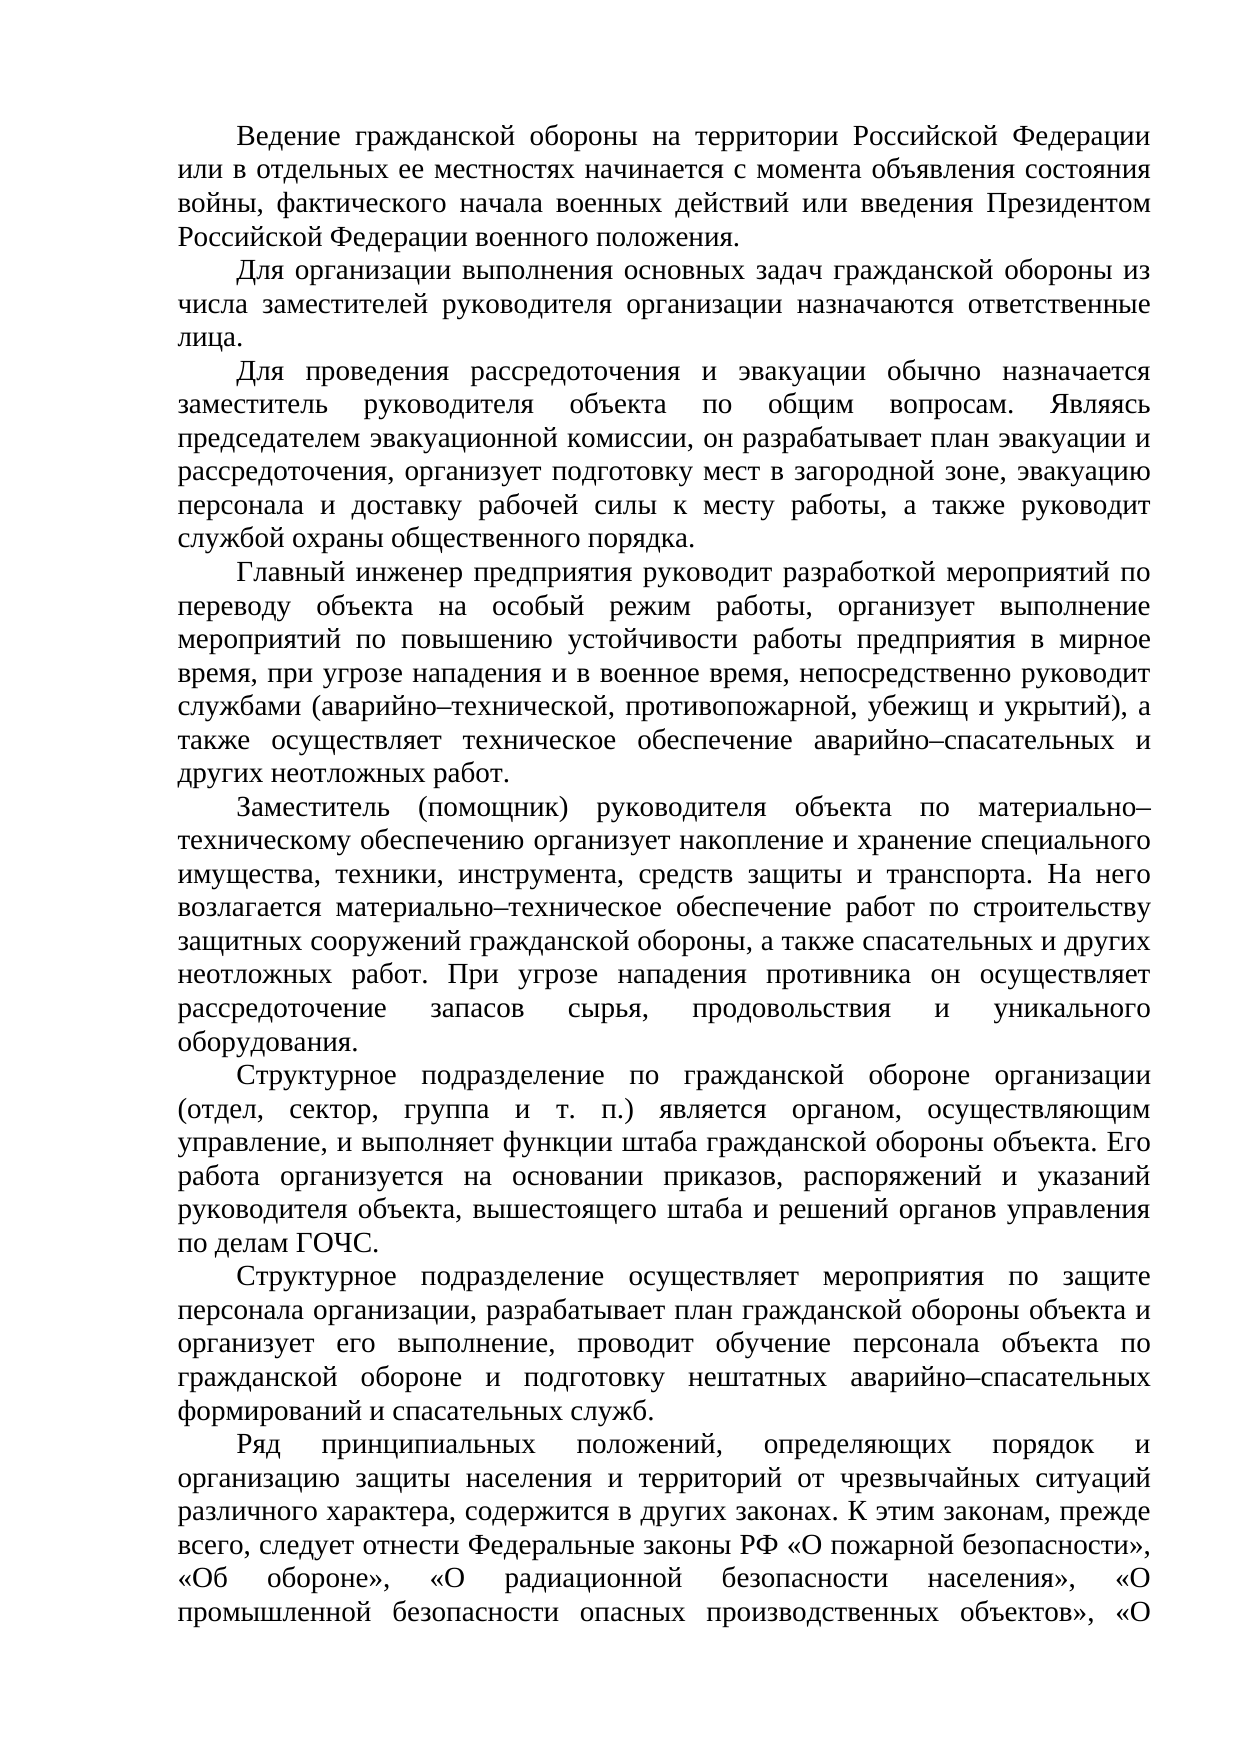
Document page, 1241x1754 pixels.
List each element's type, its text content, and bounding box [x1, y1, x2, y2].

text Ведение гражданской обороны на территории Российской Федерации или в отдельных ее местностях начинается с момента объявления состояния войны, фактического начала военных действий или введения Президентом Российской Федерации военного положения. [177, 118, 1152, 252]
text Заместитель (помощник) руководителя объекта по материально–техническому обеспечению организует накопление и хранение специального имущества, техники, инструмента, средств защиты и транспорта. На него возлагается материально–техническое обеспечение работ по строительству защитных сооружений гражданской обороны, а также спасательных и других неотложных работ. При угрозе нападения противника он осуществляет рассредоточение запасов сырья, продовольствия и уникального оборудования. [177, 789, 1152, 1057]
text Для проведения рассредоточения и эвакуации обычно назначается заместитель руководителя объекта по общим вопросам. Являясь председателем эвакуационной комиссии, он разрабатывает план эвакуации и рассредоточения, организует подготовку мест в загородной зоне, эвакуацию персонала и доставку рабочей силы к месту работы, а также руководит службой охраны общественного порядка. [177, 353, 1152, 554]
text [177, 1426, 1152, 1627]
text Структурное подразделение осуществляет мероприятия по защите персонала организации, разрабатывает план гражданской обороны объекта и организует его выполнение, проводит обучение персонала объекта по гражданской обороне и подготовку нештатных аварийно–спасательных формирований и спасательных служб. [177, 1258, 1152, 1426]
text Главный инженер предприятия руководит разработкой мероприятий по переводу объекта на особый режим работы, организует выполнение мероприятий по повышению устойчивости работы предприятия в мирное время, при угрозе нападения и в военное время, непосредственно руководит службами (аварийно–технической, противопожарной, убежищ и укрытий), а также осуществляет техническое обеспечение аварийно–спасательных и других неотложных работ. [177, 554, 1152, 789]
text Для организации выполнения основных задач гражданской обороны из числа заместителей руководителя организации назначаются ответственные лица. [177, 252, 1152, 353]
text Структурное подразделение по гражданской обороне организации (отдел, сектор, группа и т. п.) является органом, осуществляющим управление, и выполняет функции штаба гражданской обороны объекта. Его работа организуется на основании приказов, распоряжений и указаний руководителя объекта, вышестоящего штаба и решений органов управления по делам ГОЧС. [177, 1057, 1152, 1258]
